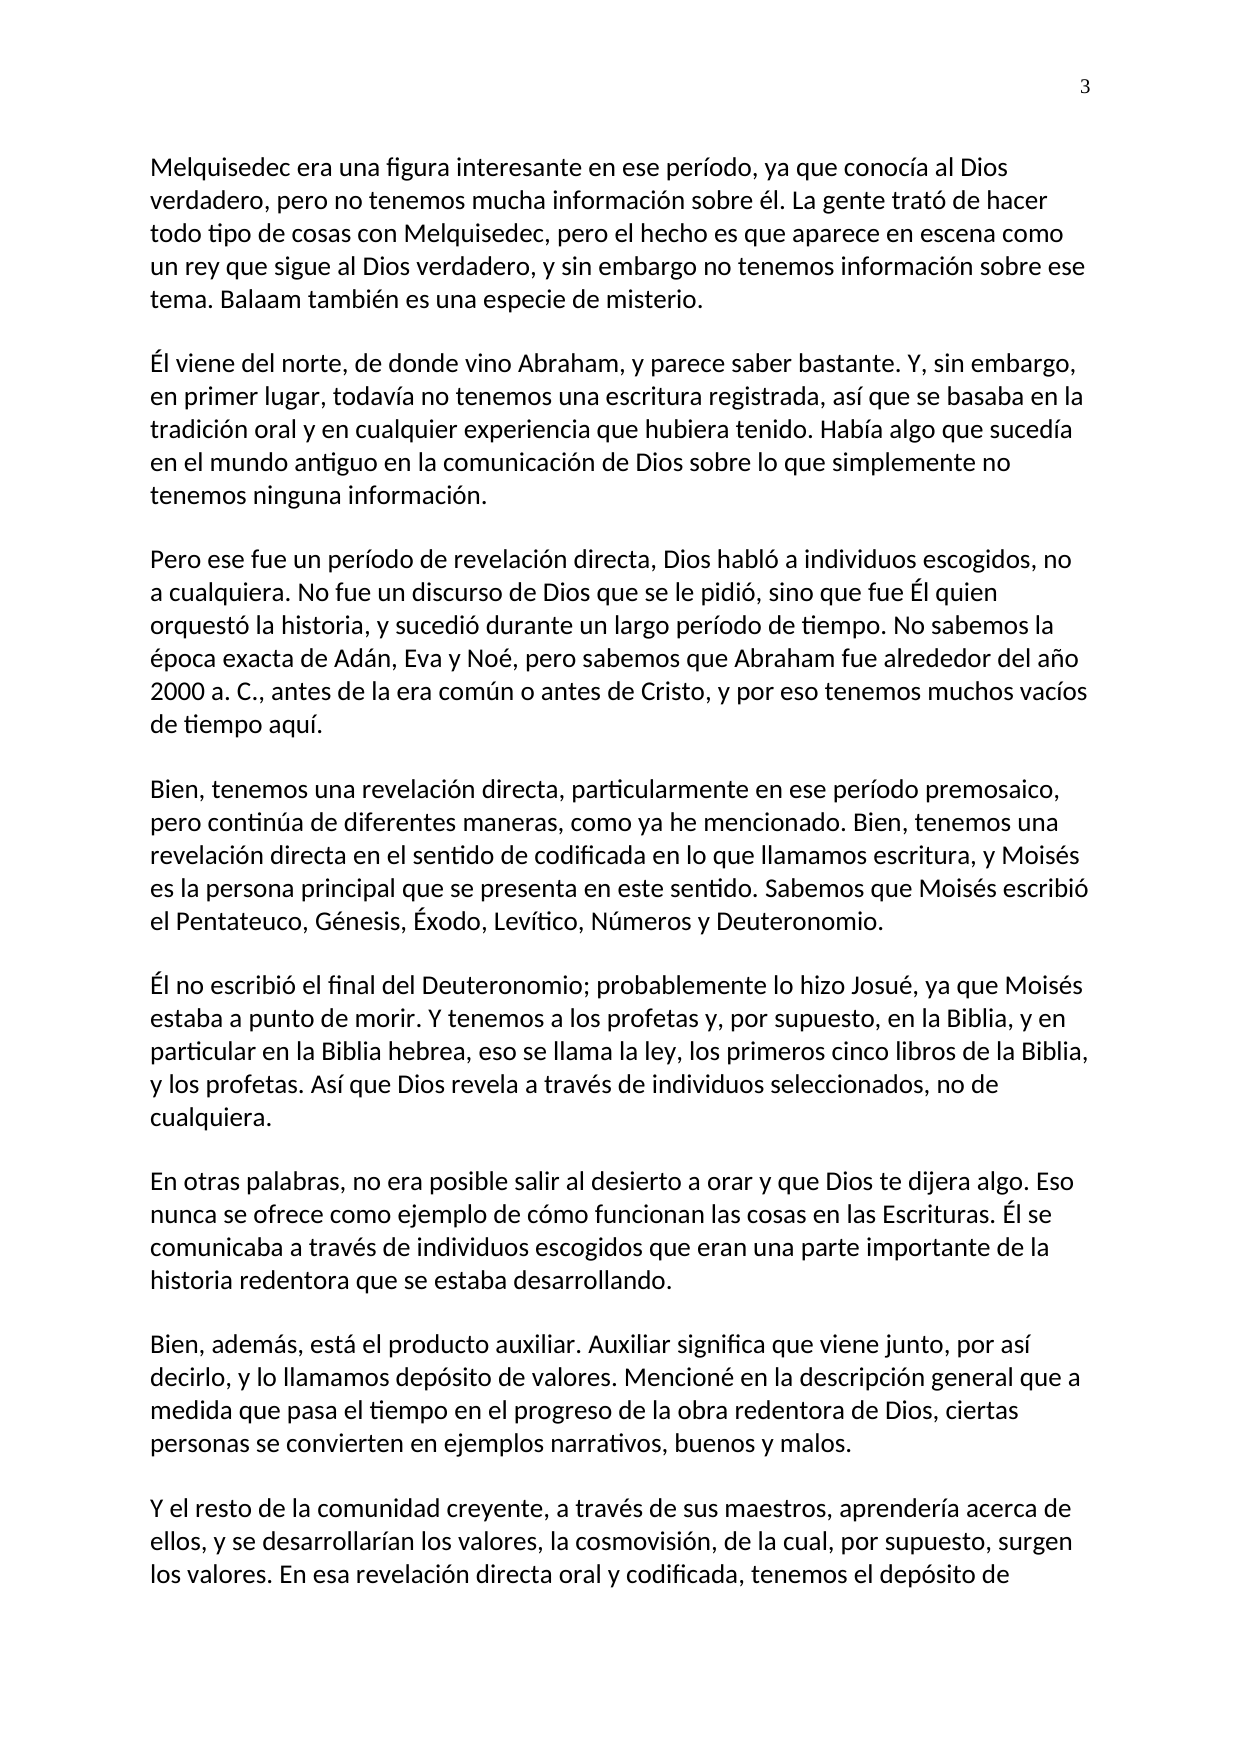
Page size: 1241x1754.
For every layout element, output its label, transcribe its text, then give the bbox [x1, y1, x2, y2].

text Melquisedec era una figura interesante en ese período, ya que conocía al Dios verdadero, pero no tenemos mucha información sobre él. La gente trató de hacer todo tipo de cosas con Melquisedec, pero el hecho es que aparece en escena como un rey que sigue al Dios verdadero, y sin embargo no tenemos información sobre ese tema. Balaam también es una especie de misterio. [150, 150, 1090, 315]
text Él viene del norte, de donde vino Abraham, y parece saber bastante. Y, sin embargo, en primer lugar, todavía no tenemos una escritura registrada, así que se basaba en la tradición oral y en cualquier experiencia que hubiera tenido. Había algo que sucedía en el mundo antiguo en la comunicación de Dios sobre lo que simplemente no tenemos ninguna información. [150, 346, 1090, 511]
text Él no escribió el final del Deuteronomio; probablemente lo hizo Josué, ya que Moisés estaba a punto de morir. Y tenemos a los profetas y, por supuesto, en la Biblia, y en particular en la Biblia hebrea, eso se llama la ley, los primeros cinco libros de la Biblia, y los profetas. Así que Dios revela a través de individuos seleccionados, no de cualquiera. [150, 968, 1090, 1133]
text Pero ese fue un período de revelación directa, Dios habló a individuos escogidos, no a cualquiera. No fue un discurso de Dios que se le pidió, sino que fue Él quien orquestó la historia, y sucedió durante un largo período de tiempo. No sabemos la época exacta de Adán, Eva y Noé, pero sabemos que Abraham fue alrededor del año 2000 a. C., antes de la era común o antes de Cristo, y por eso tenemos muchos vacíos de tiempo aquí. [150, 542, 1090, 741]
text En otras palabras, no era posible salir al desierto a orar y que Dios te dijera algo. Eso nunca se ofrece como ejemplo de cómo funcionan las cosas en las Escrituras. Él se comunicaba a través de individuos escogidos que eran una parte importante de la historia redentora que se estaba desarrollando. [150, 1164, 1090, 1296]
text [150, 1491, 1090, 1590]
text Bien, además, está el producto auxiliar. Auxiliar significa que viene junto, por así decirlo, y lo llamamos depósito de valores. Mencioné en la descripción general que a medida que pasa el tiempo en el progreso de la obra redentora de Dios, ciertas personas se convierten en ejemplos narrativos, buenos y malos. [150, 1327, 1090, 1459]
text Bien, tenemos una revelación directa, particularmente en ese período premosaico, pero continúa de diferentes maneras, como ya he mencionado. Bien, tenemos una revelación directa en el sentido de codificada en lo que llamamos escritura, y Moisés es la persona principal que se presenta en este sentido. Sabemos que Moisés escribió el Pentateuco, Génesis, Éxodo, Levítico, Números y Deuteronomio. [150, 772, 1090, 937]
